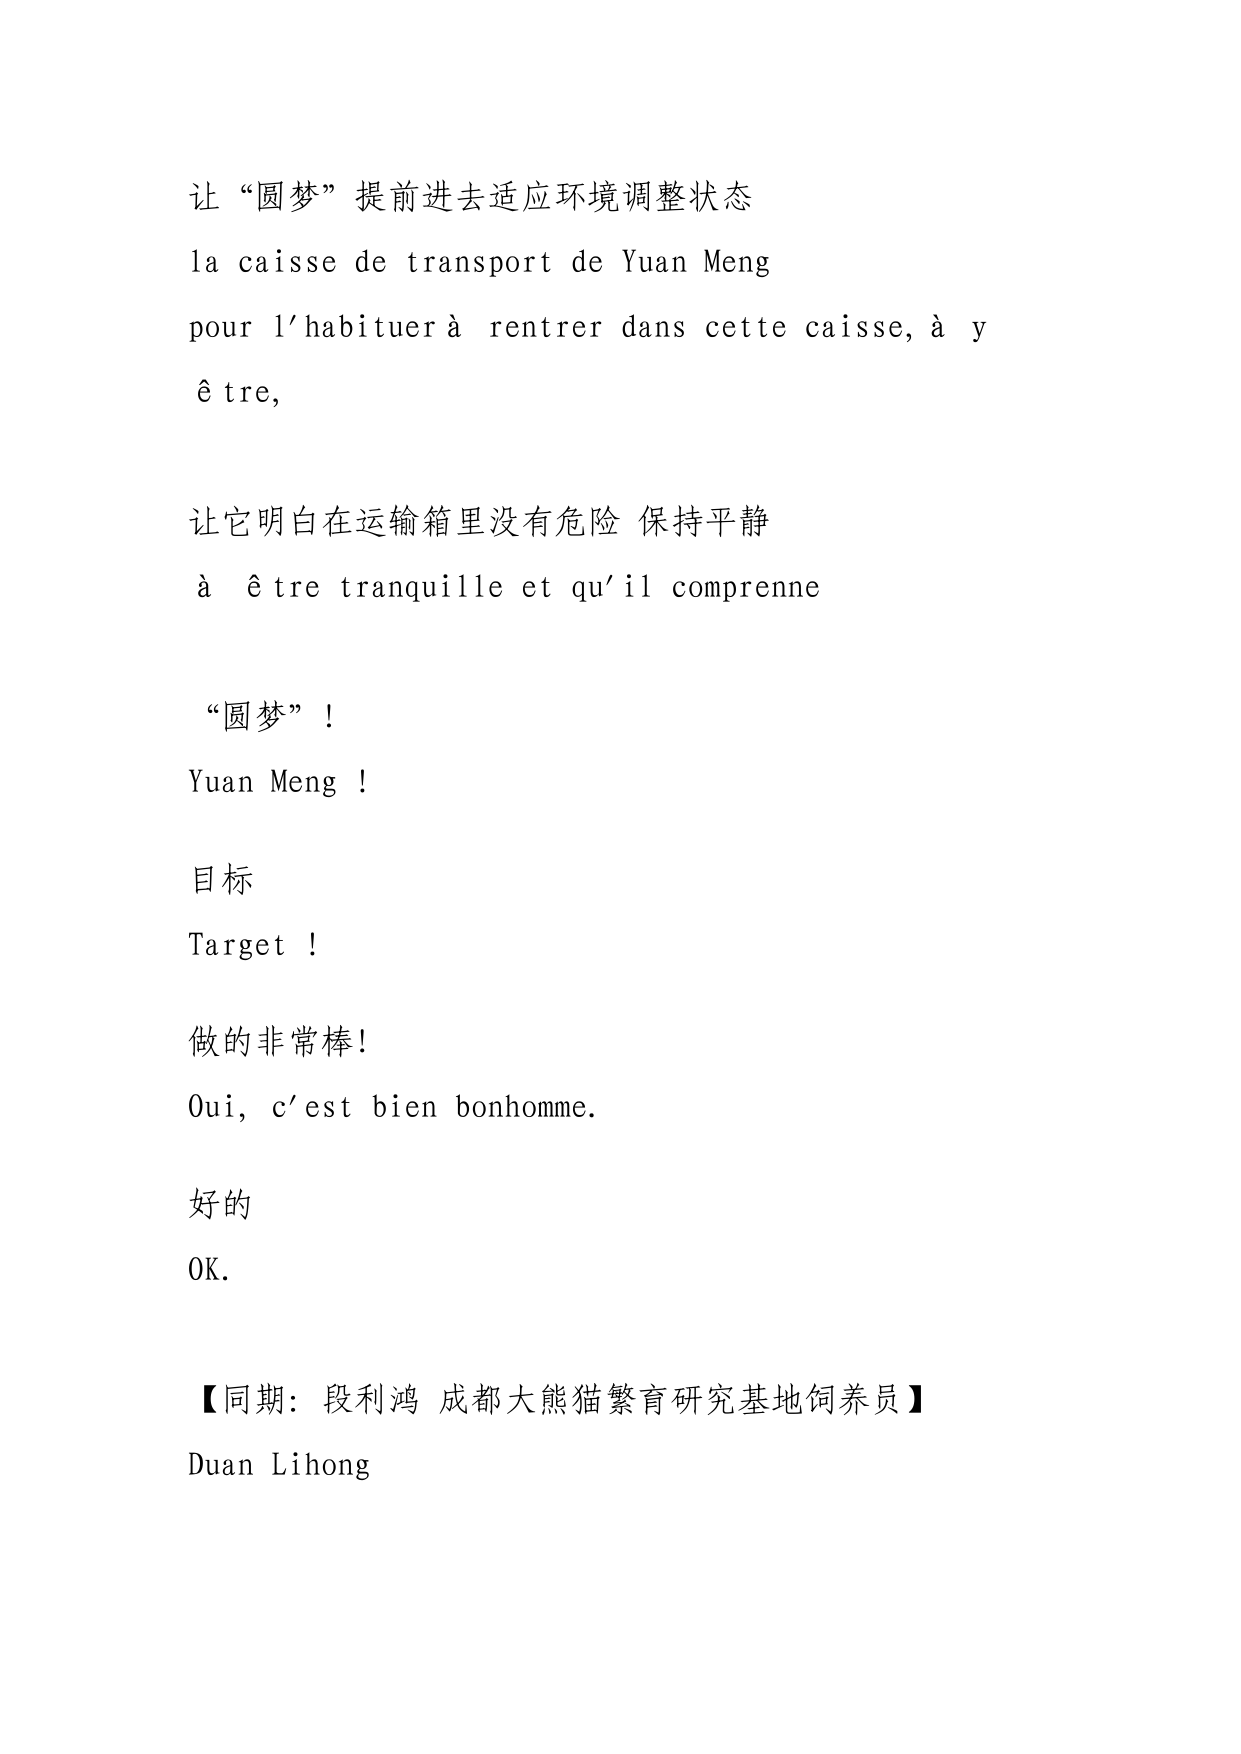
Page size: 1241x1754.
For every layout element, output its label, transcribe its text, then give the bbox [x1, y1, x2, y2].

list 目标 [187, 844, 1053, 909]
list “圆梦”！ [187, 682, 1053, 747]
list Oui, c'est bien bonhomme. [187, 1072, 1053, 1137]
list Duan Lihong [187, 1429, 1053, 1494]
list 让“圆梦”提前进去适应环境调整状态 [187, 162, 1053, 227]
list Yuan Meng ! [187, 747, 1053, 812]
list Target ! [187, 909, 1053, 974]
list 让它明白在运输箱里没有危险 保持平静 [187, 487, 1053, 552]
list pour l'habituerà rentrer dans cette caisse,à y être, [187, 292, 1053, 422]
list la caisse de transport de Yuan Meng [187, 227, 1053, 292]
list 做的非常棒！ [187, 1007, 1053, 1072]
list OK. [187, 1234, 1053, 1299]
list 【同期：段利鸿 成都大熊猫繁育研究基地饲养员】 [187, 1364, 1053, 1429]
list 好的 [187, 1169, 1053, 1234]
list à être tranquille et qu'il comprenne [187, 552, 1053, 617]
